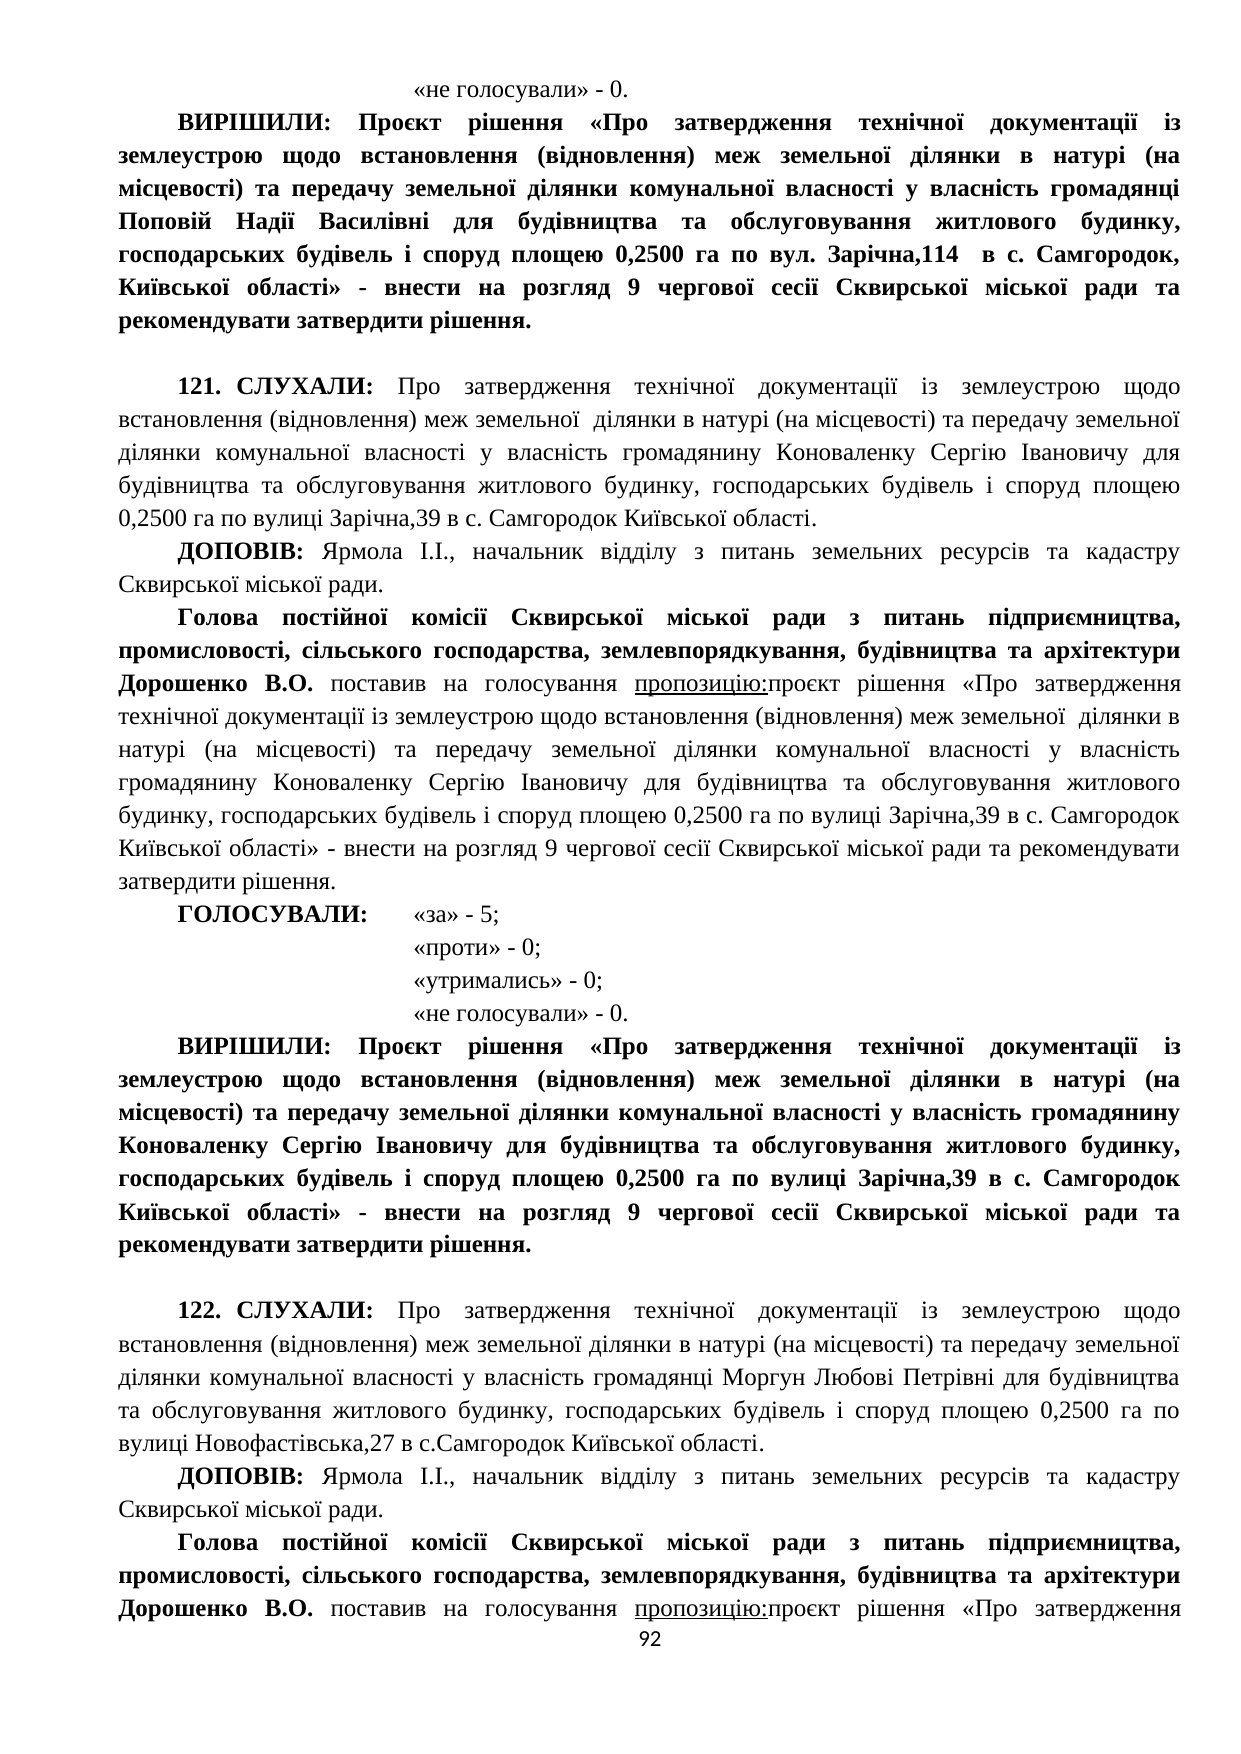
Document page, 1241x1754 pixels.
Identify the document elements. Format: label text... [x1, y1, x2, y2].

text «не голосували» - 0. [118, 74, 1181, 103]
text ВИРІШИЛИ: Проєкт рішення «Про затвердження технічної документації із землеустрою щодо встановлення (відновлення) меж земельної ділянки в натурі (на місцевості) та передачу земельної ділянки комунальної власності у власність громадянці Поповій Надії Василівні для будівництва та обслуговування житлового будинку, господарських будівель і споруд площею 0,2500 га по вул. Зарічна,114 в с. Самгородок, Київської області» - внести на розгляд 9 чергової сесії Сквирської міської ради та рекомендувати затвердити рішення. [118, 107, 1181, 334]
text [118, 1527, 1181, 1622]
list СЛУХАЛИ: Про затвердження технічної документації із землеустрою щодо встановлення (відновлення) меж земельної ділянки в натурі (на місцевості) та передачу земельної ділянки комунальної власності у власність громадянину Коноваленку Сергію Івановичу для будівництва та обслуговування житлового будинку, господарських будівель і споруд площею 0,2500 га по вулиці Зарічна,39 в с. Самгородок Київської області. [118, 371, 1181, 532]
text «проти» - 0; [118, 932, 1181, 961]
text ДОПОВІВ: Ярмола І.І., начальник відділу з питань земельних ресурсів та кадастру Сквирської міської ради. [118, 536, 1181, 598]
text ДОПОВІВ: Ярмола І.І., начальник відділу з питань земельних ресурсів та кадастру Сквирської міської ради. [118, 1461, 1181, 1522]
text «утримались» - 0; [118, 965, 1181, 994]
text ГОЛОСУВАЛИ: «за» - 5; [118, 899, 1181, 928]
text ВИРІШИЛИ: Проєкт рішення «Про затвердження технічної документації із землеустрою щодо встановлення (відновлення) меж земельної ділянки в натурі (на місцевості) та передачу земельної ділянки комунальної власності у власність громадянину Коноваленку Сергію Івановичу для будівництва та обслуговування житлового будинку, господарських будівель і споруд площею 0,2500 га по вулиці Зарічна,39 в с. Самгородок Київської області» - внести на розгляд 9 чергової сесії Сквирської міської ради та рекомендувати затвердити рішення. [118, 1031, 1181, 1258]
text Голова постійної комісії Сквирської міської ради з питань підприємництва, промисловості, сільського господарства, землевпорядкування, будівництва та архітектури Дорошенко В.О. поставив на голосування пропозицію:проєкт рішення «Про затвердження технічної документації із землеустрою щодо встановлення (відновлення) меж земельної ділянки в натурі (на місцевості) та передачу земельної ділянки комунальної власності у власність громадянину Коноваленку Сергію Івановичу для будівництва та обслуговування житлового будинку, господарських будівель і споруд площею 0,2500 га по вулиці Зарічна,39 в с. Самгородок Київської області» - внести на розгляд 9 чергової сесії Сквирської міської ради та рекомендувати затвердити рішення. [118, 602, 1181, 895]
list СЛУХАЛИ: Про затвердження технічної документації із землеустрою щодо встановлення (відновлення) меж земельної ділянки в натурі (на місцевості) та передачу земельної ділянки комунальної власності у власність громадянці Моргун Любові Петрівні для будівництва та обслуговування житлового будинку, господарських будівель і споруд площею 0,2500 га по вулиці Новофастівська,27 в с.Самгородок Київської області. [118, 1296, 1181, 1456]
text «не голосували» - 0. [118, 998, 1181, 1027]
